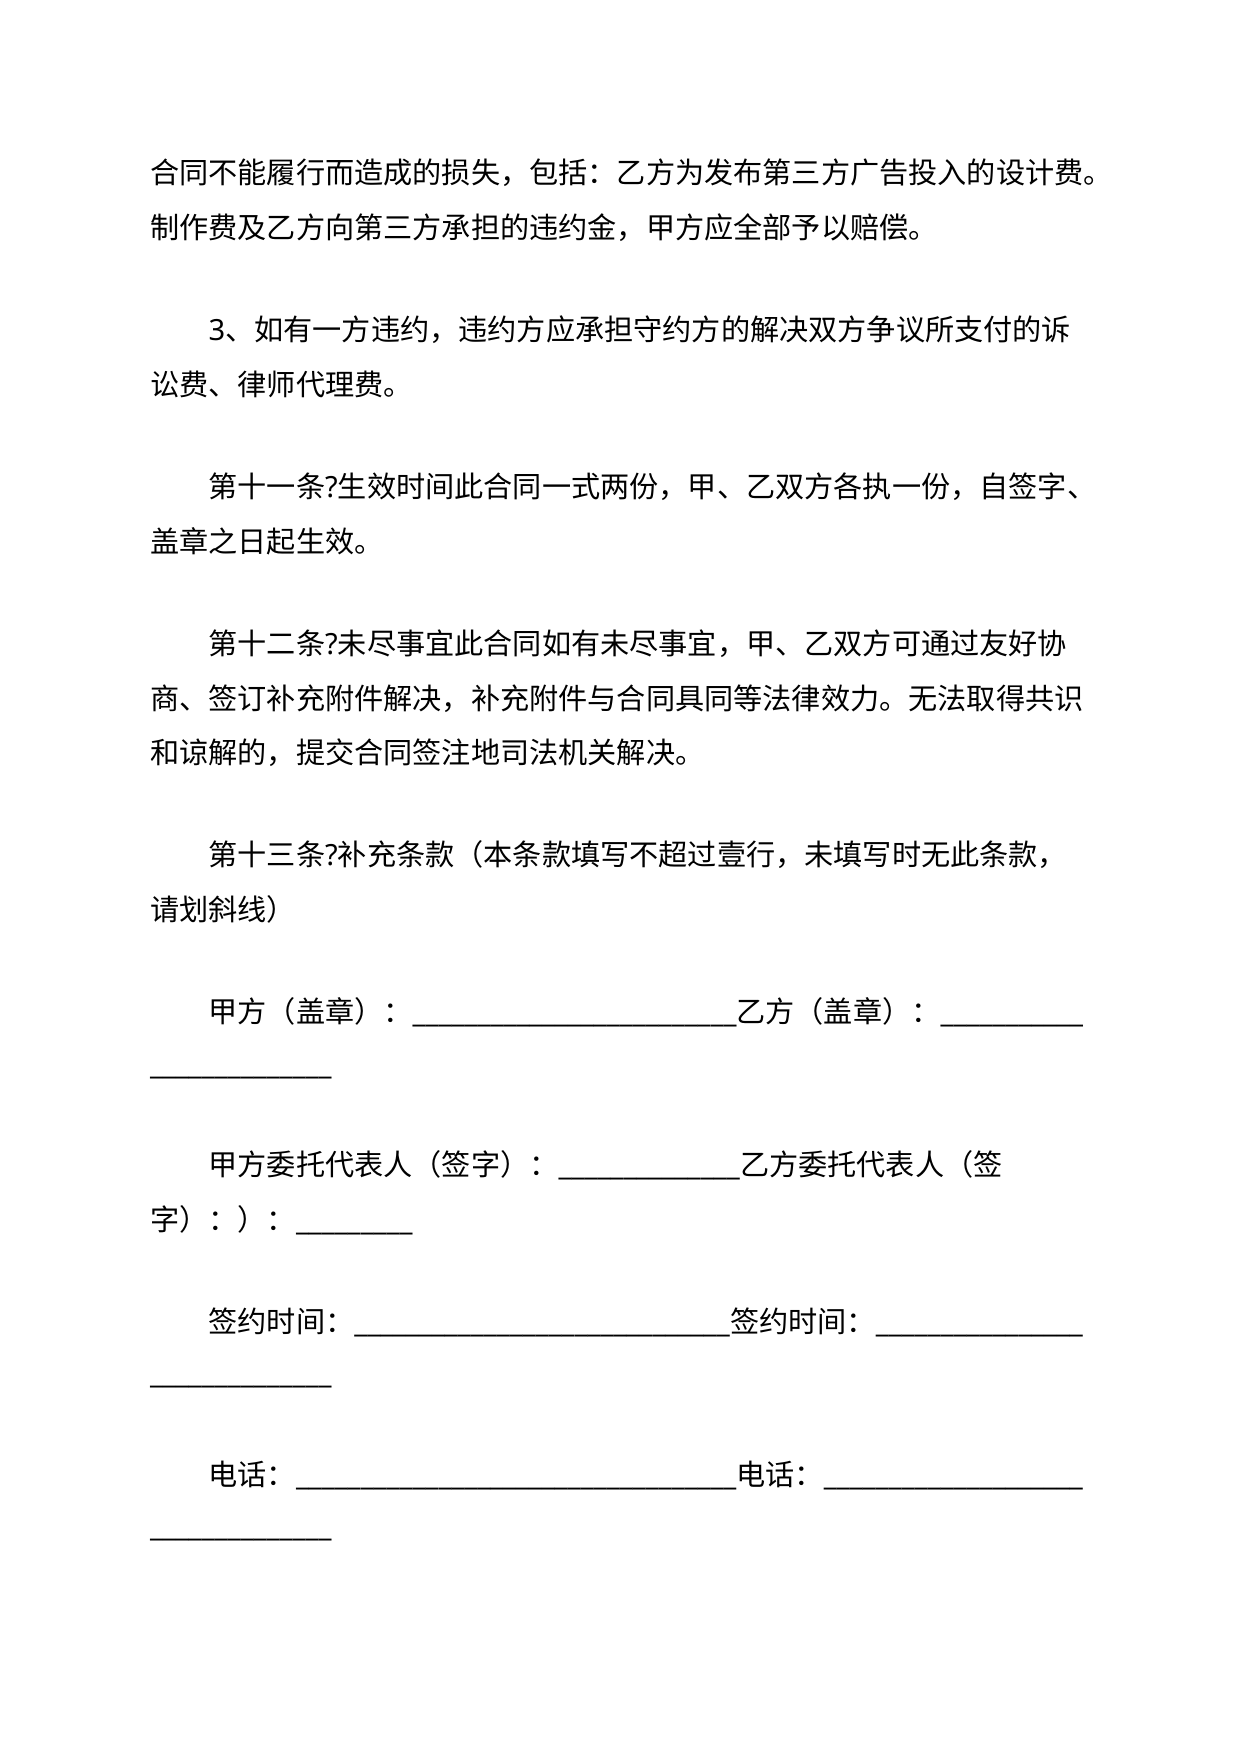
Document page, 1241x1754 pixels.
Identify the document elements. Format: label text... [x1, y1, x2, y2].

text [150, 150, 1090, 247]
text 签约时间：_____________________________签约时间：______________________________ [150, 1298, 1090, 1392]
text 第十一条?生效时间此合同一式两份，甲、乙双方各执一份，自签字、盖章之日起生效。 [150, 463, 1090, 561]
text 第十三条?补充条款（本条款填写不超过壹行，未填写时无此条款，请划斜线） [150, 832, 1090, 929]
text 甲方（盖章）：_________________________乙方（盖章）：_________________________ [150, 989, 1090, 1083]
text 甲方委托代表人（签字）：______________乙方委托代表人（签字）：）：_________ [150, 1141, 1090, 1239]
text 3、如有一方违约，违约方应承担守约方的解决双方争议所支付的诉讼费、律师代理费。 [150, 307, 1090, 404]
text 电话：__________________________________电话：__________________________________ [150, 1451, 1090, 1545]
text 第十二条?未尽事宜此合同如有未尽事宜，甲、乙双方可通过友好协商、签订补充附件解决，补充附件与合同具同等法律效力。无法取得共识和谅解的，提交合同签注地司法机关解决。 [150, 620, 1090, 772]
